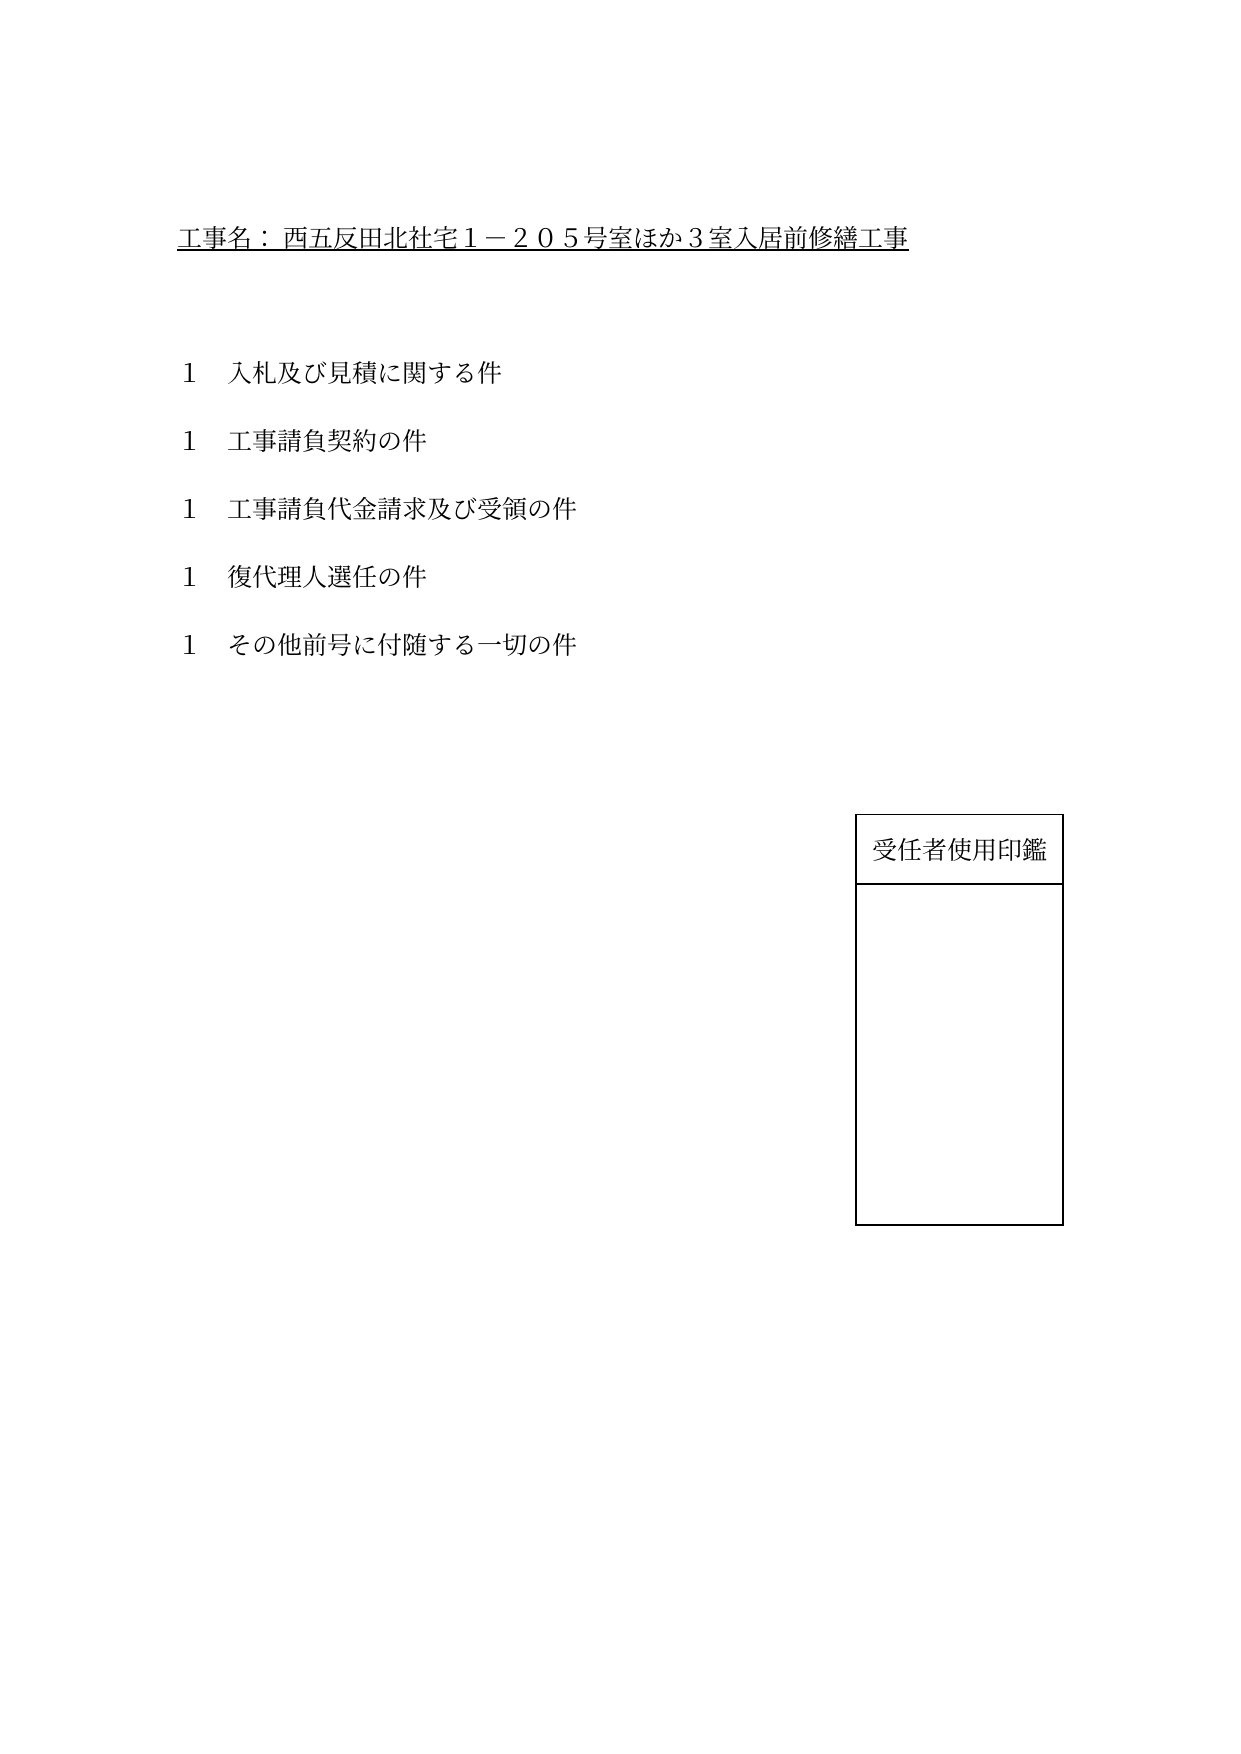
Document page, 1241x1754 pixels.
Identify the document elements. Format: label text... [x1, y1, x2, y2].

text 工事名： 西五反田北社宅１－２０５号室ほか３室入居前修繕工事 [177, 202, 1063, 270]
text １ 工事請負代金請求及び受領の件 [177, 474, 1063, 542]
table_header 受任者使用印鑑 [857, 815, 1062, 883]
text １ その他前号に付随する一切の件 [177, 610, 1063, 678]
text １ 入札及び見積に関する件 [177, 338, 1063, 406]
text １ 復代理人選任の件 [177, 542, 1063, 610]
table_cell [857, 885, 1062, 1224]
text １ 工事請負契約の件 [177, 406, 1063, 474]
